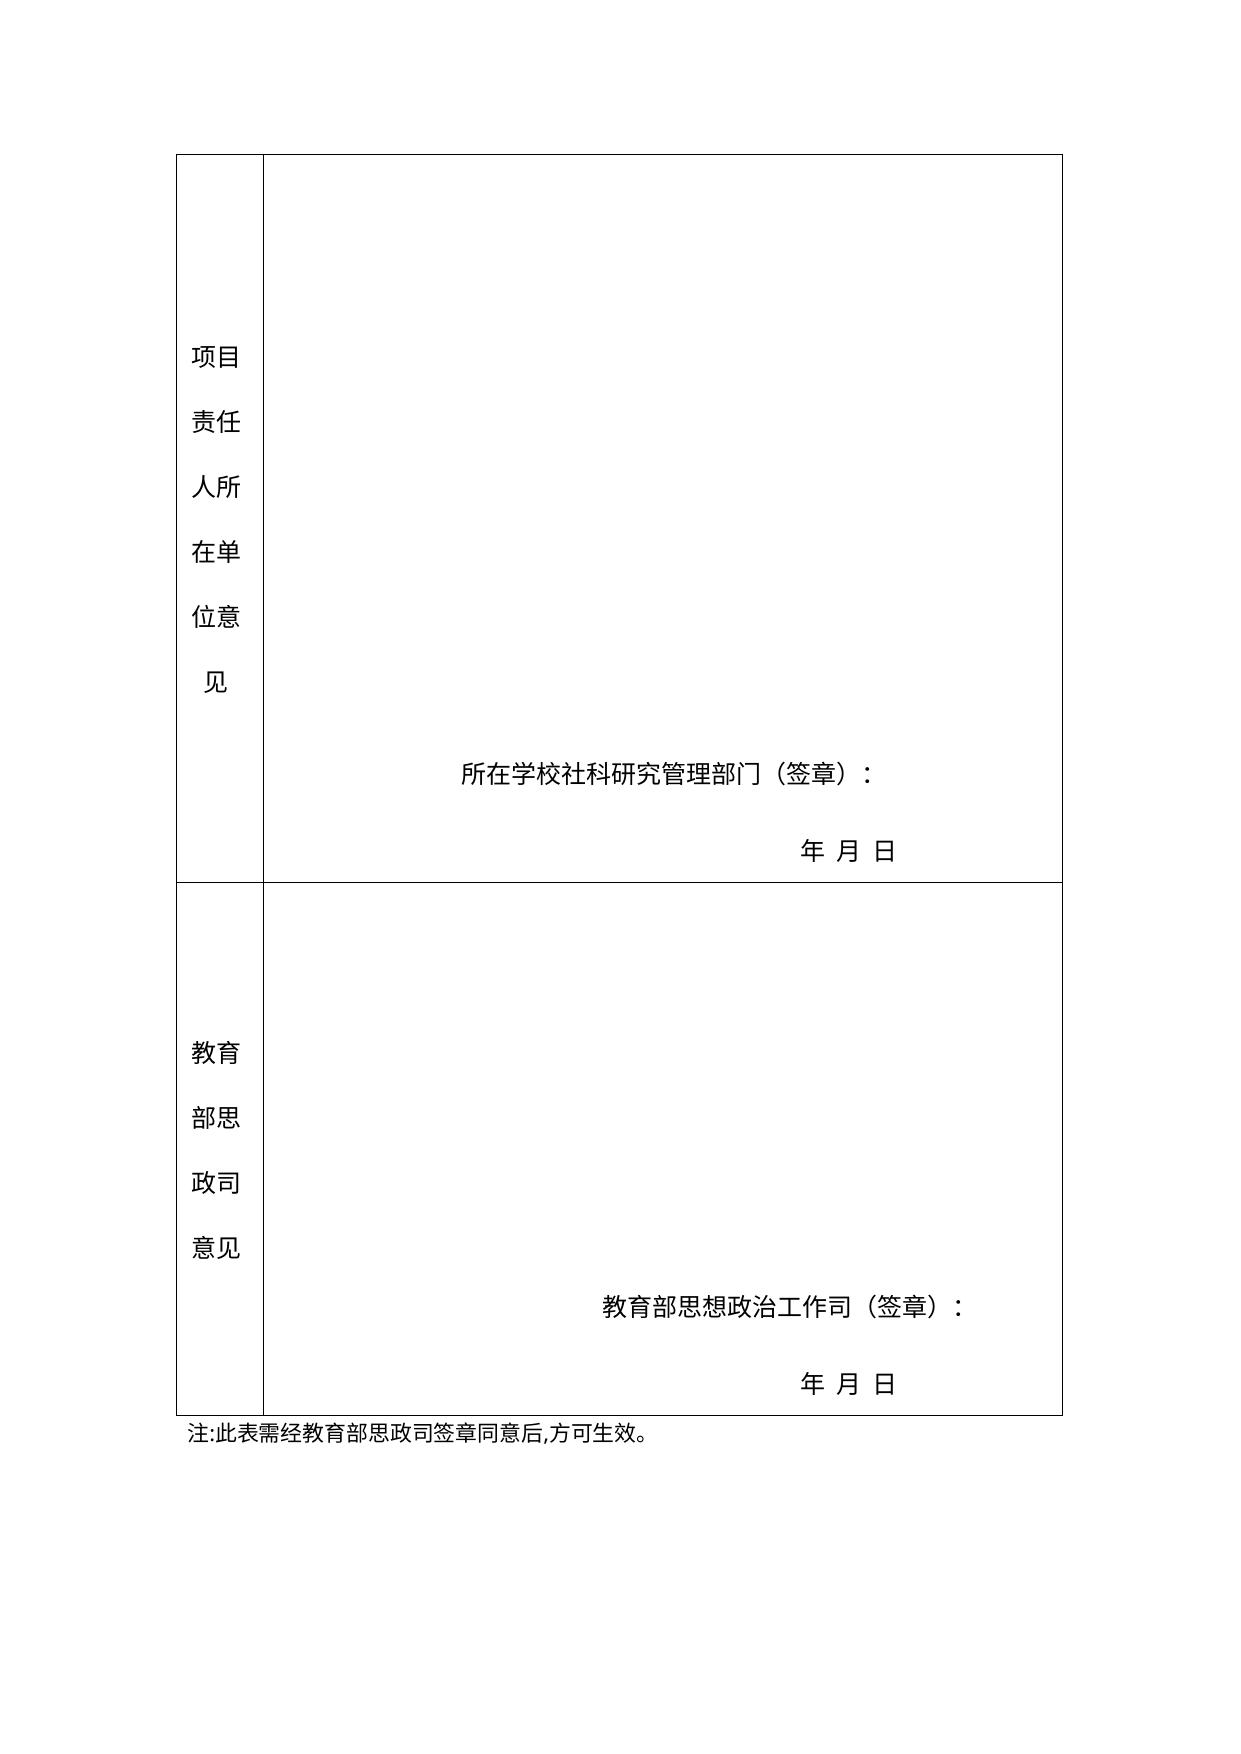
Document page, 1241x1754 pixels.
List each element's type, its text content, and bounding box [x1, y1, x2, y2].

table_cell 教育部思想政治工作司（签章）： 年 月 日 [264, 883, 1062, 1415]
text 注:此表需经教育部思政司签章同意后,方可生效。 [187, 1416, 1053, 1448]
table_cell 教育部思政司意见 [177, 883, 263, 1415]
table_cell 所在学校社科研究管理部门（签章）： 年 月 日 [264, 155, 1062, 882]
table_cell 项目责任人所在单位意见 [177, 155, 263, 882]
